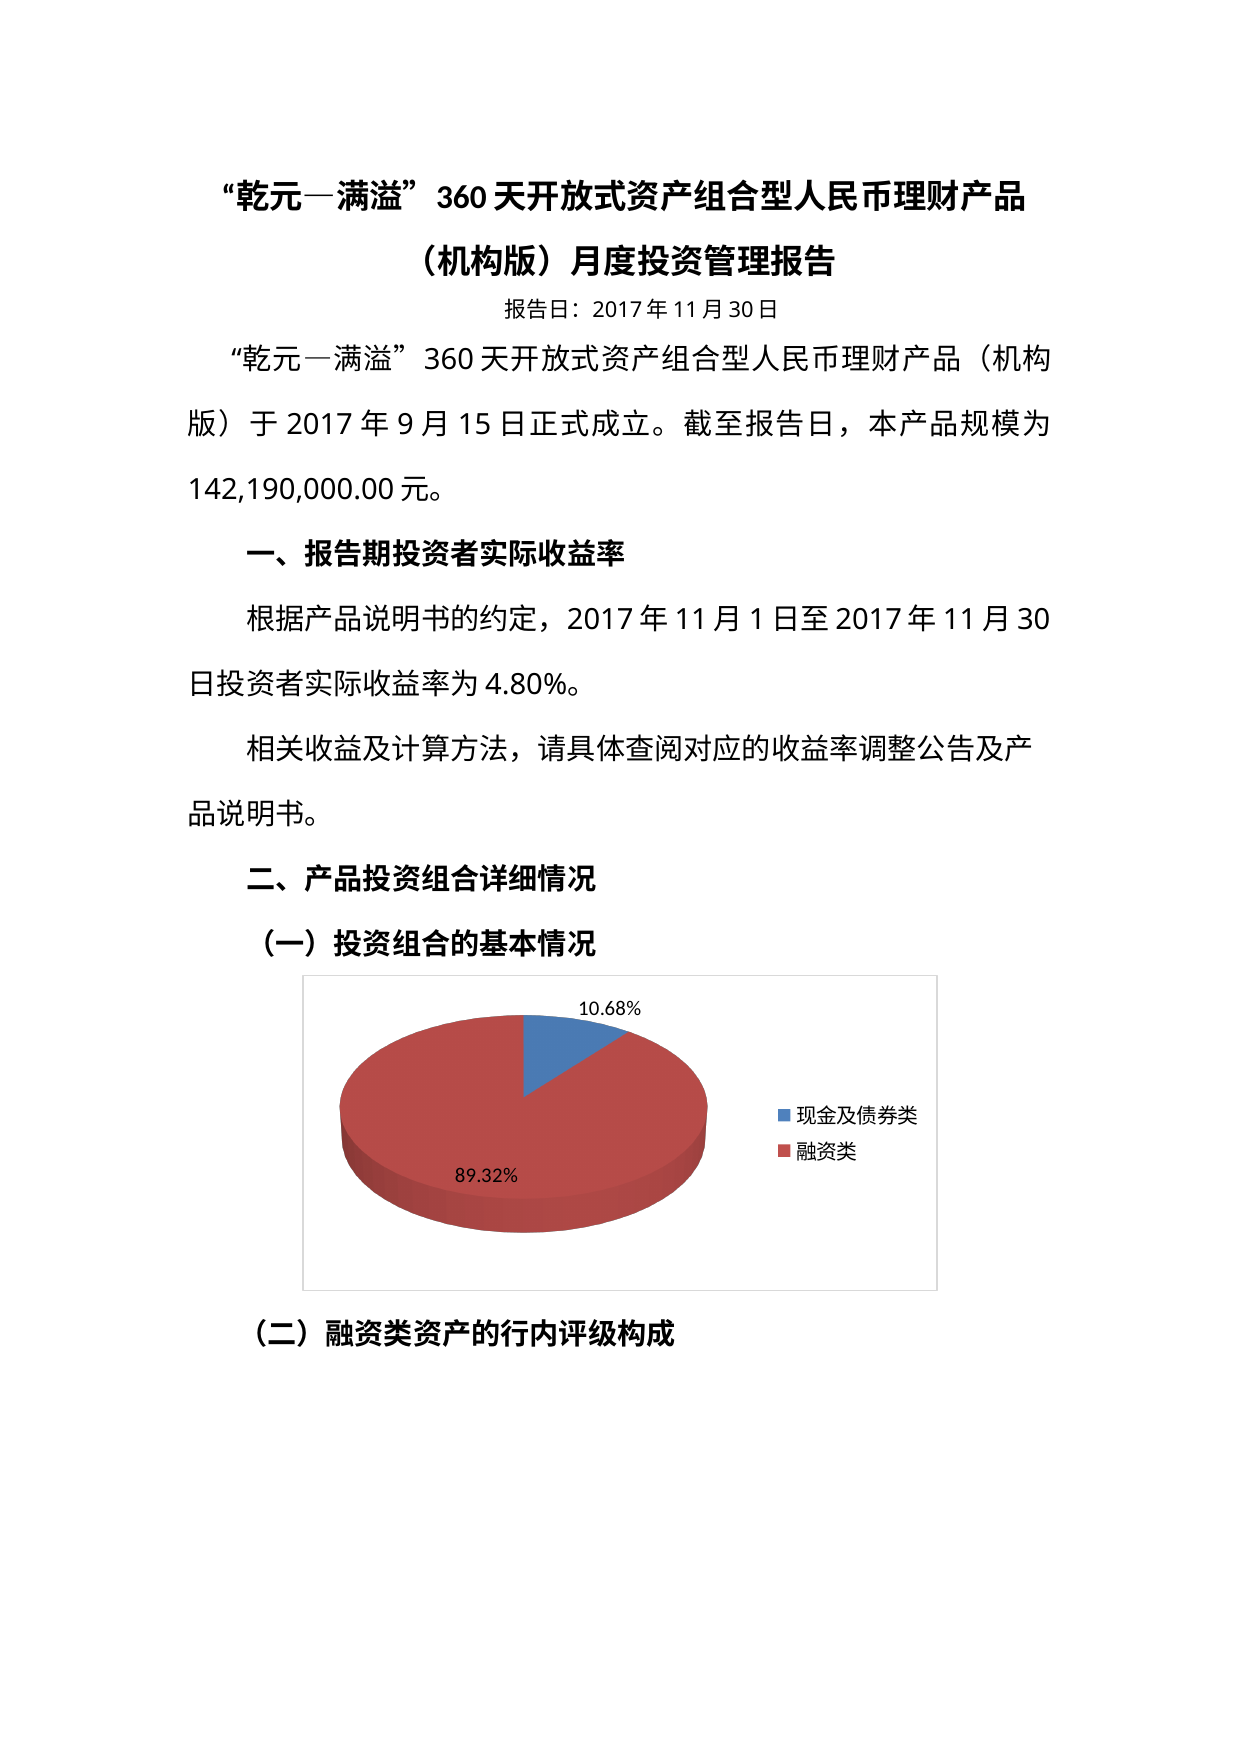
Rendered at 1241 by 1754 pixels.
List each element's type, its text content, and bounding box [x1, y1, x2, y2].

text 一、报告期投资者实际收益率 [187, 519, 1053, 584]
text （一）投资组合的基本情况 [187, 909, 1053, 974]
text （机构版）月度投资管理报告 [187, 227, 1053, 292]
text 二、产品投资组合详细情况 [187, 844, 1053, 909]
text 根据产品说明书的约定，2017年11月1日至2017年11月30日投资者实际收益率为4.80%。 [187, 584, 1053, 714]
text （二）融资类资产的行内评级构成 [187, 1299, 1053, 1364]
text 报告日：2017年11月30日 [187, 292, 1053, 324]
text “乾元—满溢”360天开放式资产组合型人民币理财产品 [187, 162, 1053, 227]
text “乾元—满溢”360天开放式资产组合型人民币理财产品（机构版）于2017年9月15日正式成立。截至报告日，本产品规模为 142,190,000.00元。 [187, 324, 1053, 519]
text 相关收益及计算方法，请具体查阅对应的收益率调整公告及产品说明书。 [187, 714, 1053, 844]
